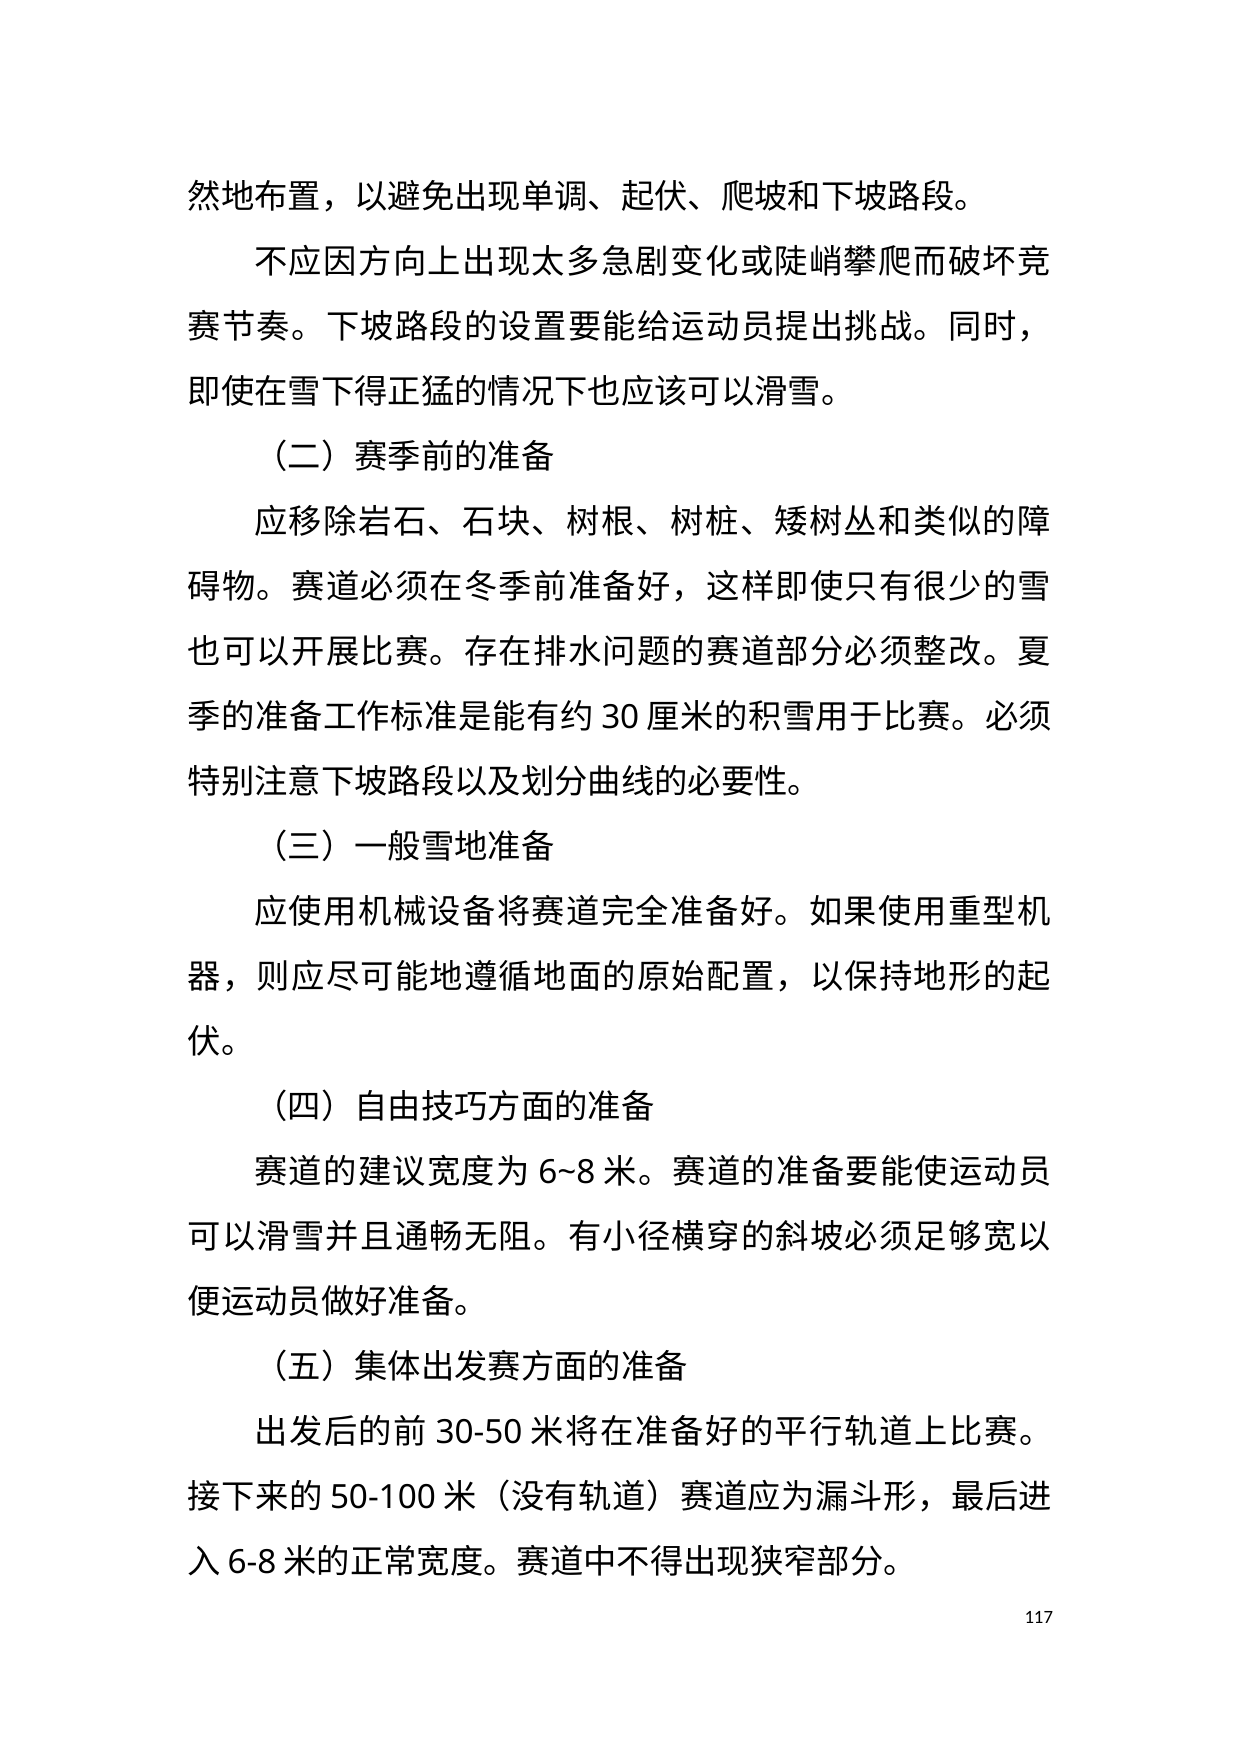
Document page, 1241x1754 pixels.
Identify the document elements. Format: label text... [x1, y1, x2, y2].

text 应使用机械设备将赛道完全准备好。如果使用重型机器，则应尽可能地遵循地面的原始配置，以保持地形的起伏。 [187, 877, 1053, 1072]
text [187, 162, 1053, 227]
text （五）集体出发赛方面的准备 [187, 1332, 1053, 1397]
text 出发后的前30-50米将在准备好的平行轨道上比赛。接下来的50-100米（没有轨道）赛道应为漏斗形，最后进入6-8米的正常宽度。赛道中不得出现狭窄部分。 [187, 1397, 1053, 1592]
text （四）自由技巧方面的准备 [187, 1072, 1053, 1137]
text 应移除岩石、石块、树根、树桩、矮树丛和类似的障碍物。赛道必须在冬季前准备好，这样即使只有很少的雪也可以开展比赛。存在排水问题的赛道部分必须整改。夏季的准备工作标准是能有约30厘米的积雪用于比赛。必须特别注意下坡路段以及划分曲线的必要性。 [187, 487, 1053, 812]
text 赛道的建议宽度为6~8米。赛道的准备要能使运动员可以滑雪并且通畅无阻。有小径横穿的斜坡必须足够宽以便运动员做好准备。 [187, 1137, 1053, 1332]
text 不应因方向上出现太多急剧变化或陡峭攀爬而破坏竞赛节奏。下坡路段的设置要能给运动员提出挑战。同时，即使在雪下得正猛的情况下也应该可以滑雪。 [187, 227, 1053, 422]
text （二）赛季前的准备 [187, 422, 1053, 487]
text （三）一般雪地准备 [187, 812, 1053, 877]
